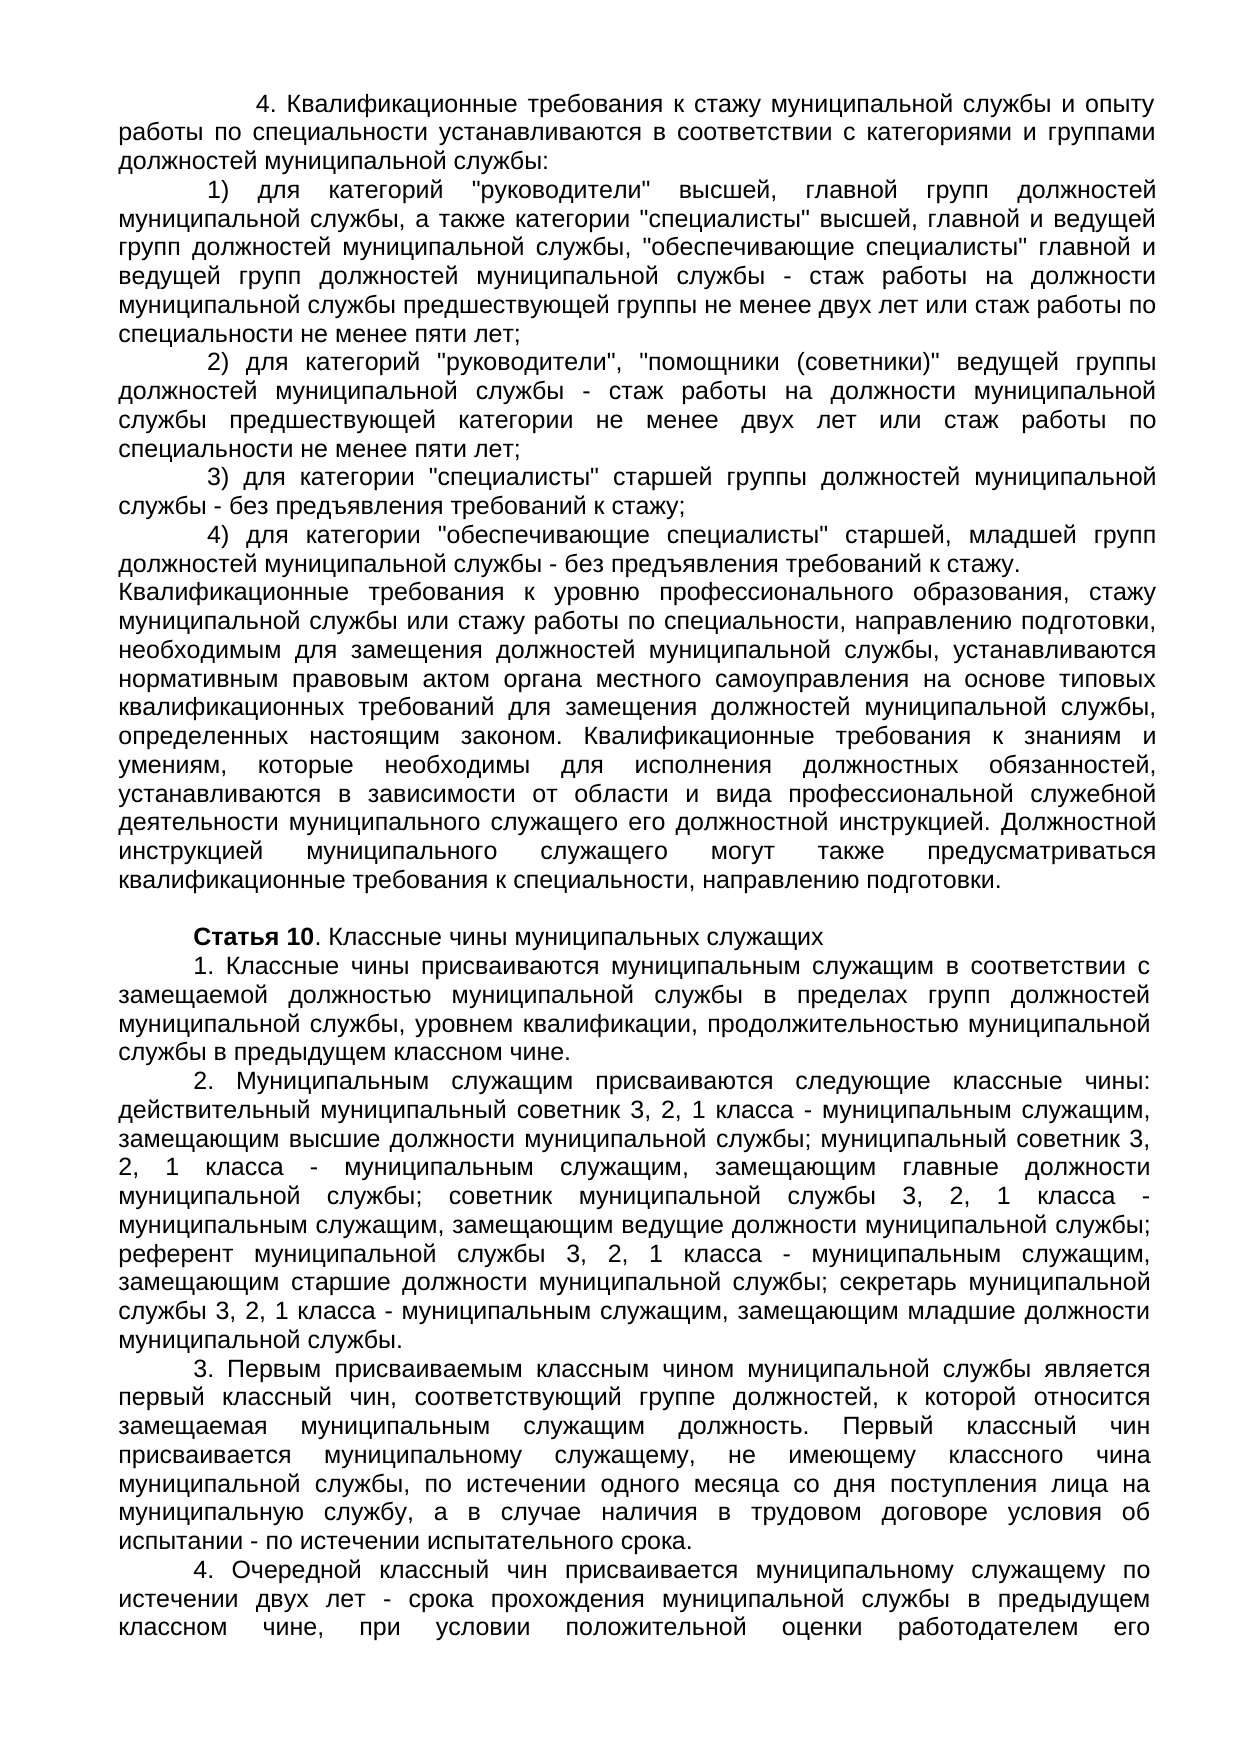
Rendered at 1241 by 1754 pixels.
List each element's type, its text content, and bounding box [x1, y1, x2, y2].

text 3. Первым присваиваемым классным чином муниципальной службы является первый классный чин, соответствующий группе должностей, к которой относится замещаемая муниципальным служащим должность. Первый классный чин присваивается муниципальному служащему, не имеющему классного чина муниципальной службы, по истечении одного месяца со дня поступления лица на муниципальную службу, а в случае наличия в трудовом договоре условия об испытании - по истечении испытательного срока. [118, 1354, 1152, 1555]
text Квалификационные требования к уровню профессионального образования, стажу муниципальной службы или стажу работы по специальности, направлению подготовки, необходимым для замещения должностей муниципальной службы, устанавливаются нормативным правовым актом органа местного самоуправления на основе типовых квалификационных требований для замещения должностей муниципальной службы, определенных настоящим законом. Квалификационные требования к знаниям и умениям, которые необходимы для исполнения должностных обязанностей, устанавливаются в зависимости от области и вида профессиональной служебной деятельности муниципального служащего его должностной инструкцией. Должностной инструкцией муниципального служащего могут также предусматриваться квалификационные требования к специальности, направлению подготовки. [118, 577, 1157, 894]
text 4. Квалификационные требования к стажу муниципальной службы и опыту работы по специальности устанавливаются в соответствии с категориями и группами должностей муниципальной службы: [118, 89, 1157, 175]
text 4) для категории "обеспечивающие специалисты" старшей, младшей групп должностей муниципальной службы - без предъявления требований к стажу. [118, 520, 1157, 577]
text 1) для категорий "руководители" высшей, главной групп должностей муниципальной службы, а также категории "специалисты" высшей, главной и ведущей групп должностей муниципальной службы, "обеспечивающие специалисты" главной и ведущей групп должностей муниципальной службы - стаж работы на должности муниципальной службы предшествующей группы не менее двух лет или стаж работы по специальности не менее пяти лет; [118, 175, 1157, 347]
text Статья 10. Классные чины муниципальных служащих [193, 922, 1152, 951]
text 3) для категории "специалисты" старшей группы должностей муниципальной службы - без предъявления требований к стажу; [118, 462, 1157, 520]
text 2) для категорий "руководители", "помощники (советники)" ведущей группы должностей муниципальной службы - стаж работы на должности муниципальной службы предшествующей категории не менее двух лет или стаж работы по специальности не менее пяти лет; [118, 347, 1157, 462]
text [118, 1555, 1152, 1641]
text 2. Муниципальным служащим присваиваются следующие классные чины: действительный муниципальный советник 3, 2, 1 класса - муниципальным служащим, замещающим высшие должности муниципальной службы; муниципальный советник 3, 2, 1 класса - муниципальным служащим, замещающим главные должности муниципальной службы; советник муниципальной службы 3, 2, 1 класса - муниципальным служащим, замещающим ведущие должности муниципальной службы; референт муниципальной службы 3, 2, 1 класса - муниципальным служащим, замещающим старшие должности муниципальной службы; секретарь муниципальной службы 3, 2, 1 класса - муниципальным служащим, замещающим младшие должности муниципальной службы. [118, 1066, 1152, 1354]
text 1. Классные чины присваиваются муниципальным служащим в соответствии с замещаемой должностью муниципальной службы в пределах групп должностей муниципальной службы, уровнем квалификации, продолжительностью муниципальной службы в предыдущем классном чине. [118, 951, 1152, 1066]
